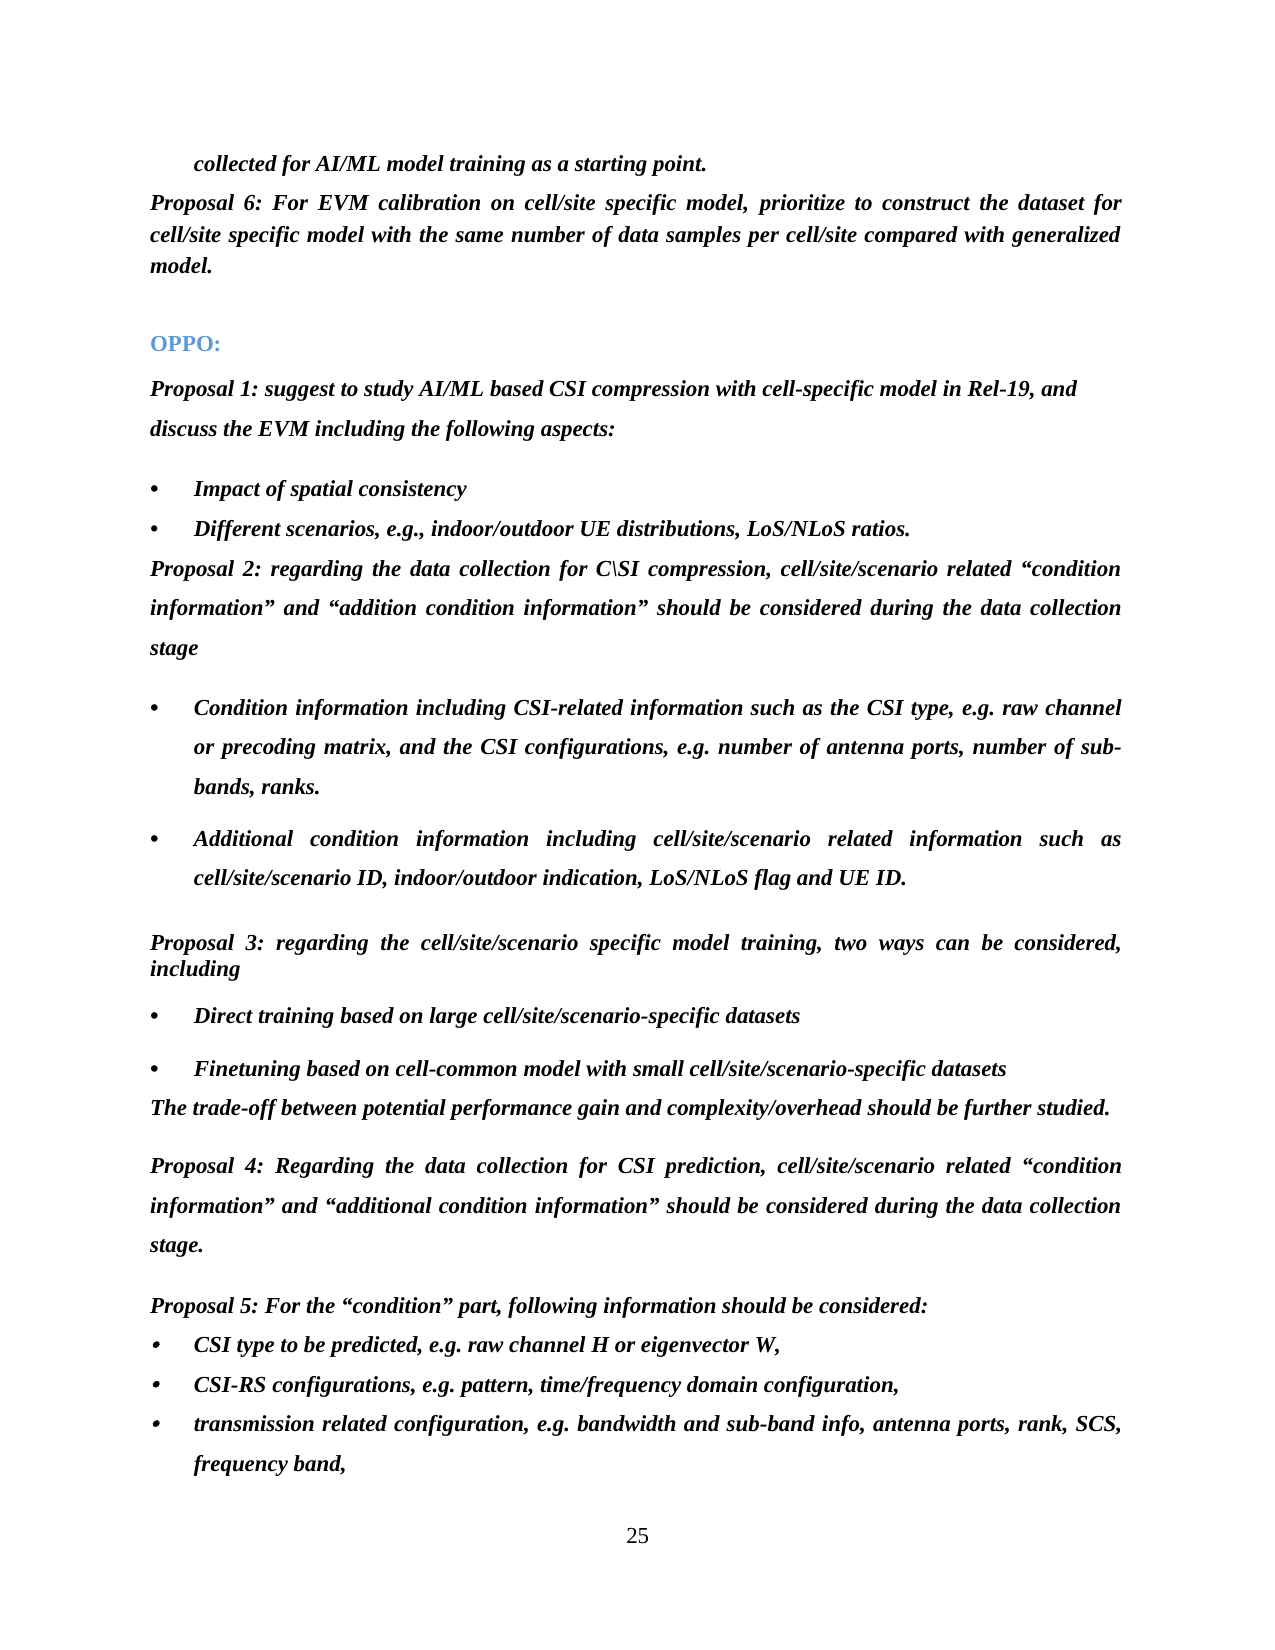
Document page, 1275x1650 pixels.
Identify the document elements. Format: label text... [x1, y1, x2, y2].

text Proposal 6: For EVM calibration on cell/site specific model, prioritize to construct the dataset for cell/site specific model with the same number of data samples per cell/site compared with generalized model. [150, 189, 1125, 278]
list Finetuning based on cell-common model with small cell/site/scenario-specific datasets [150, 1055, 1125, 1081]
list CSI-RS configurations, e.g. pattern, time/frequency domain configuration, [150, 1371, 1125, 1397]
list Different scenarios, e.g., indoor/outdoor UE distributions, LoS/NLoS ratios. [150, 515, 1125, 541]
text The trade-off between potential performance gain and complexity/overhead should be further studied. [150, 1094, 1125, 1121]
list Condition information including CSI-related information such as the CSI type, e.g. raw channel or precoding matrix, and the CSI configurations, e.g. number of antenna ports, number of sub-bands, ranks. [150, 694, 1125, 799]
text OPPO: [150, 330, 1125, 357]
list transmission related configuration, e.g. bandwidth and sub-band info, antenna ports, rank, SCS, frequency band, [150, 1410, 1125, 1476]
list Additional condition information including cell/site/scenario related information such as cell/site/scenario ID, indoor/outdoor indication, LoS/NLoS flag and UE ID. [150, 825, 1125, 891]
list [150, 150, 1125, 176]
list CSI type to be predicted, e.g. raw channel H or eigenvector W, [150, 1331, 1125, 1358]
list Impact of spatial consistency [150, 475, 1125, 502]
list Direct training based on large cell/site/scenario-specific datasets [150, 1002, 1125, 1029]
